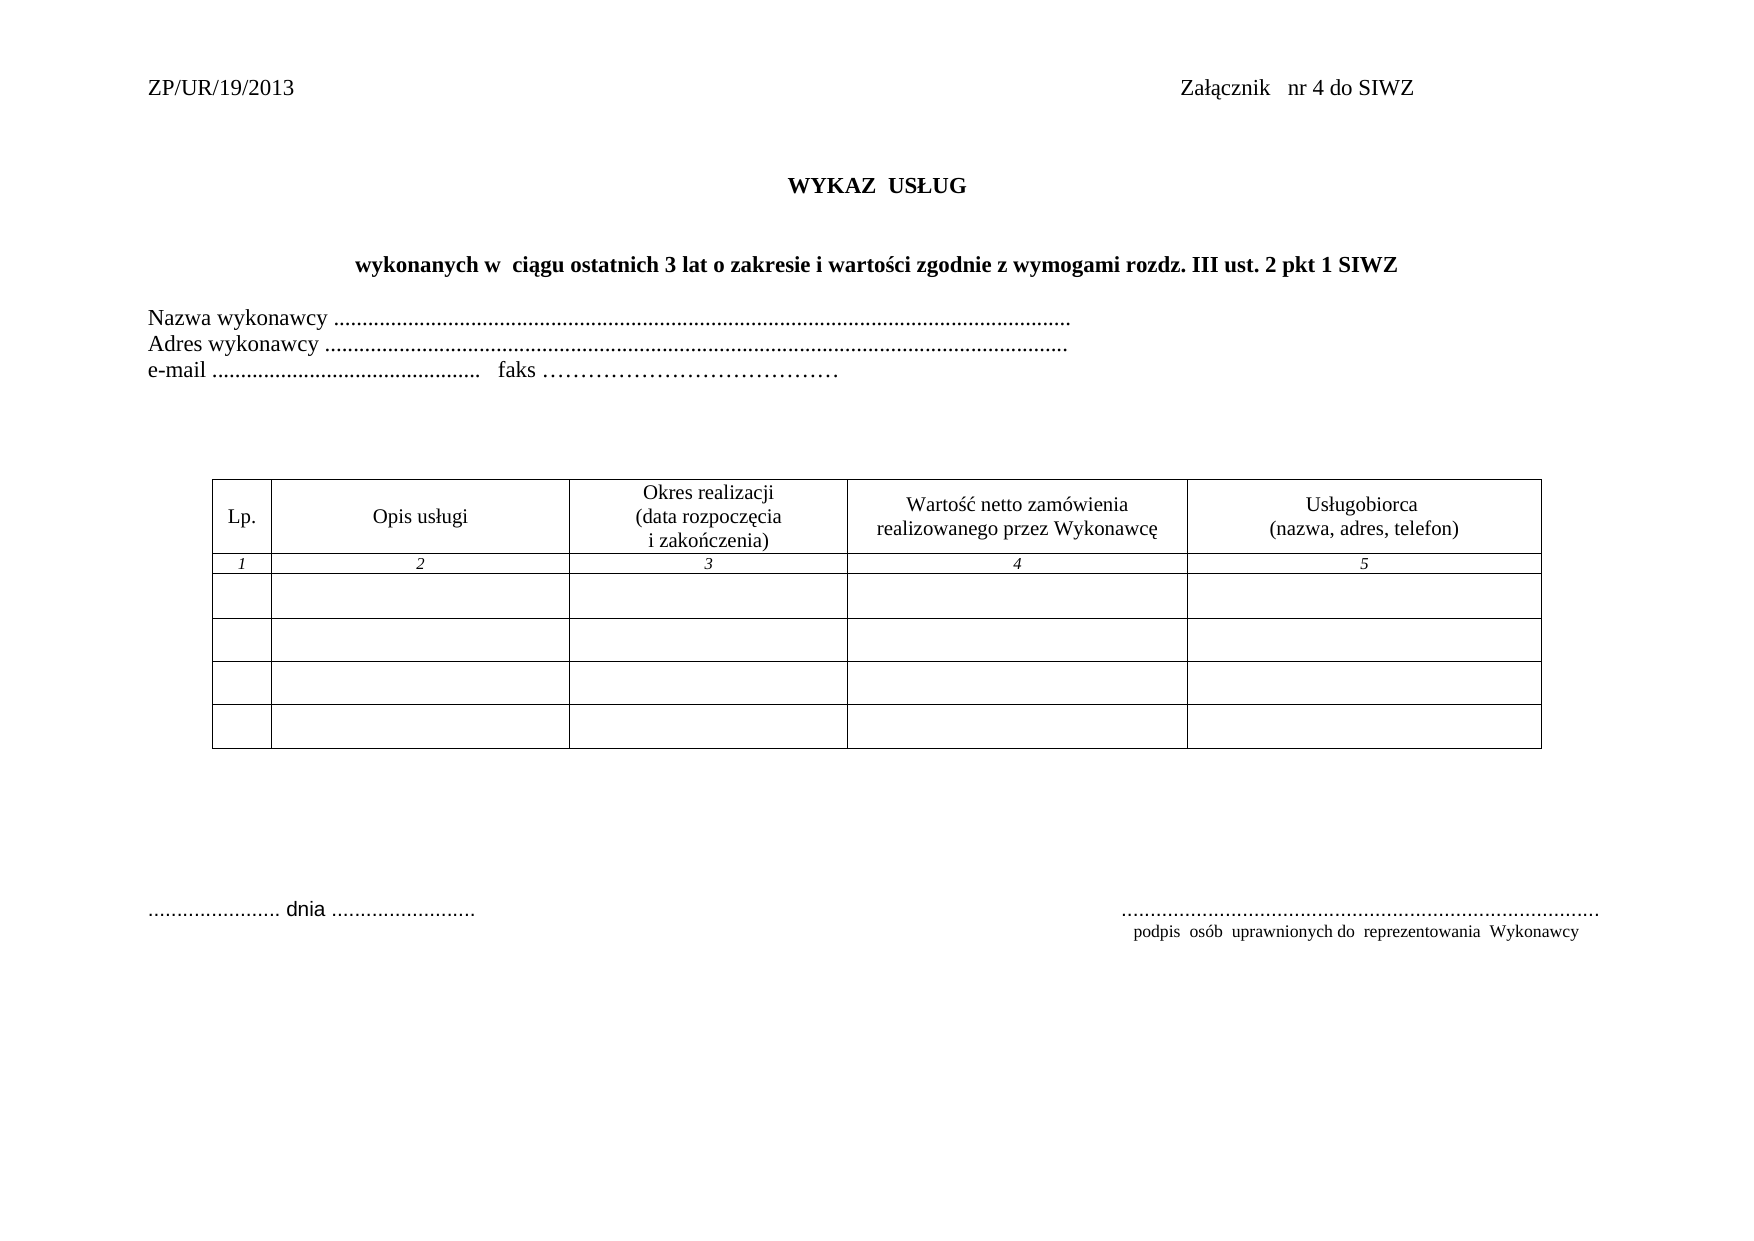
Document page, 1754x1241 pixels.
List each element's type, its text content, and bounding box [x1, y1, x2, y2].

table_cell [1188, 662, 1541, 704]
table_header Lp. [213, 480, 271, 552]
text WYKAZ USŁUG [148, 172, 1606, 198]
table_cell 3 [570, 554, 847, 573]
table_cell 2 [272, 554, 569, 573]
table_cell [570, 662, 847, 704]
table_cell [272, 662, 569, 704]
table_cell [213, 619, 271, 661]
text Nazwa wykonawcy ................................................................................................................................. [148, 304, 1606, 330]
table_header Opis usługi [272, 480, 569, 552]
text e-mail ............................................... faks ………………………………… [148, 357, 1606, 383]
table_cell [1188, 574, 1541, 617]
text podpis osób uprawnionych do reprezentowania Wykonawcy [148, 921, 1606, 942]
table_header Usługobiorca (nazwa, adres, telefon) [1188, 480, 1541, 552]
table_cell [570, 619, 847, 661]
table_cell [272, 705, 569, 748]
table_header Wartość netto zamówienia realizowanego przez Wykonawcę [848, 480, 1187, 552]
table_cell [570, 705, 847, 748]
table_cell [213, 662, 271, 704]
table_cell [213, 574, 271, 617]
table_cell 4 [848, 554, 1187, 573]
table_cell 1 [213, 554, 271, 573]
table_cell [570, 574, 847, 617]
table_cell [848, 662, 1187, 704]
table_cell [1188, 619, 1541, 661]
table_cell 5 [1188, 554, 1541, 573]
table_cell [272, 574, 569, 617]
table_cell [213, 705, 271, 748]
table_cell [848, 705, 1187, 748]
table_header Okres realizacji (data rozpoczęcia i zakończenia) [570, 480, 847, 552]
table_cell [272, 619, 569, 661]
table_cell [848, 619, 1187, 661]
text wykonanych w ciągu ostatnich 3 lat o zakresie i wartości zgodnie z wymogami rozdz. III ust. 2 pkt 1 SIWZ [148, 251, 1606, 277]
text ZP/UR/19/2013 Załącznik nr 4 do SIWZ [148, 74, 1606, 100]
table_cell [1188, 705, 1541, 748]
table_cell [848, 574, 1187, 617]
text Adres wykonawcy .................................................................................................................................. [148, 330, 1606, 357]
text ....................... dnia ......................... ................................................................................... [148, 897, 1606, 921]
